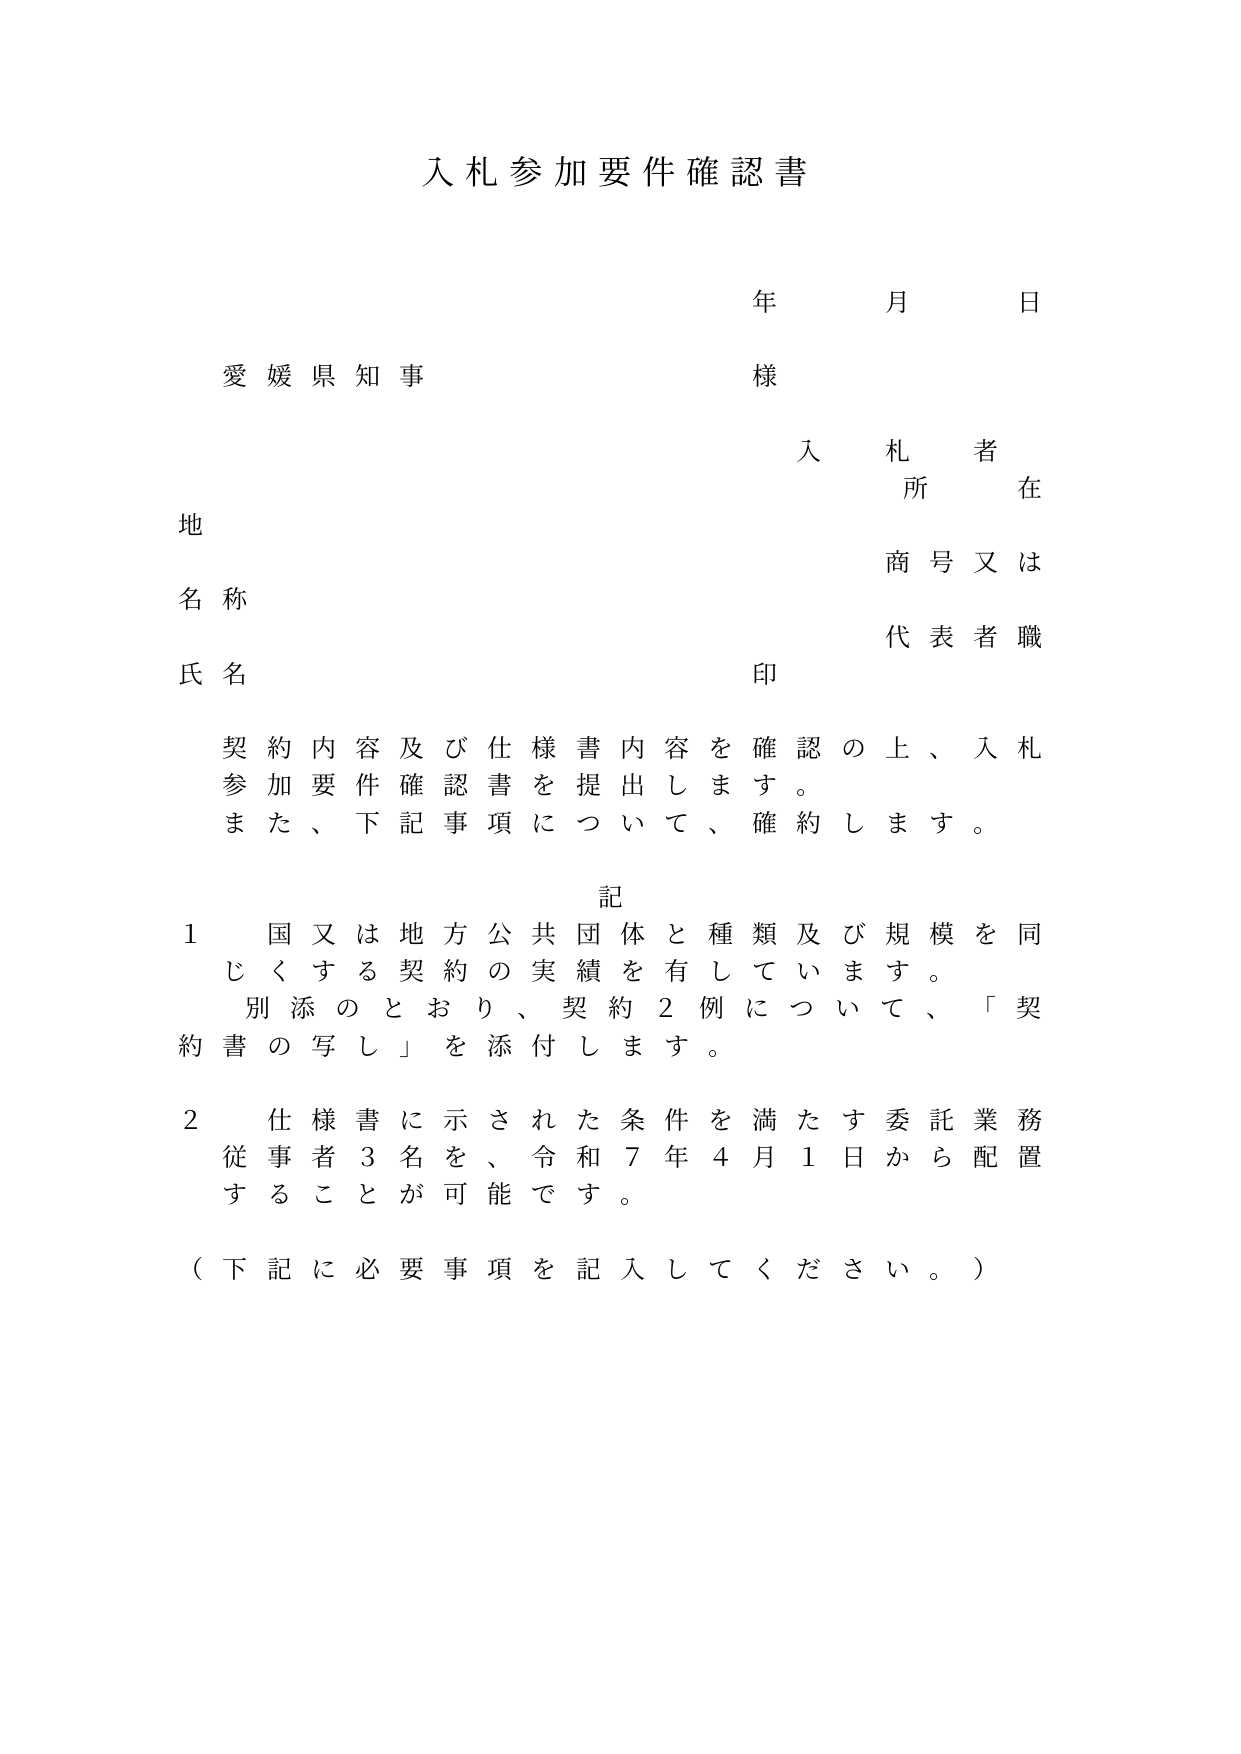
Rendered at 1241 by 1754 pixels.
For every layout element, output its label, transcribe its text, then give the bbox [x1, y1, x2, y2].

text １ 国又は地方公共団体と種類及び規模を同じくする契約の実績を有しています。 [178, 914, 1062, 988]
text ２ 仕様書に示された条件を満たす委託業務従事者３名を、令和７年４月１日から配置することが可能です。 [178, 1100, 1062, 1212]
text 別添のとおり、契約２例について、「契約書の写し」を添付します。 [178, 988, 1062, 1063]
text 契約内容及び仕様書内容を確認の上、入札参加要件確認書を提出します。 [178, 728, 1062, 803]
text 記 [178, 877, 1062, 914]
text 商号又は名称 [178, 542, 1062, 617]
text 年 月 日 [178, 282, 1062, 319]
text また、下記事項について、確約します。 [178, 803, 1062, 840]
text 代表者職氏名 印 [178, 617, 1062, 691]
text 入 札 者 [178, 431, 1062, 468]
text 入札参加要件確認書 [178, 133, 1062, 208]
text （下記に必要事項を記入してください。） [178, 1249, 1062, 1286]
text 所 在 地 [178, 468, 1062, 542]
text 愛媛県知事 様 [201, 356, 1062, 393]
